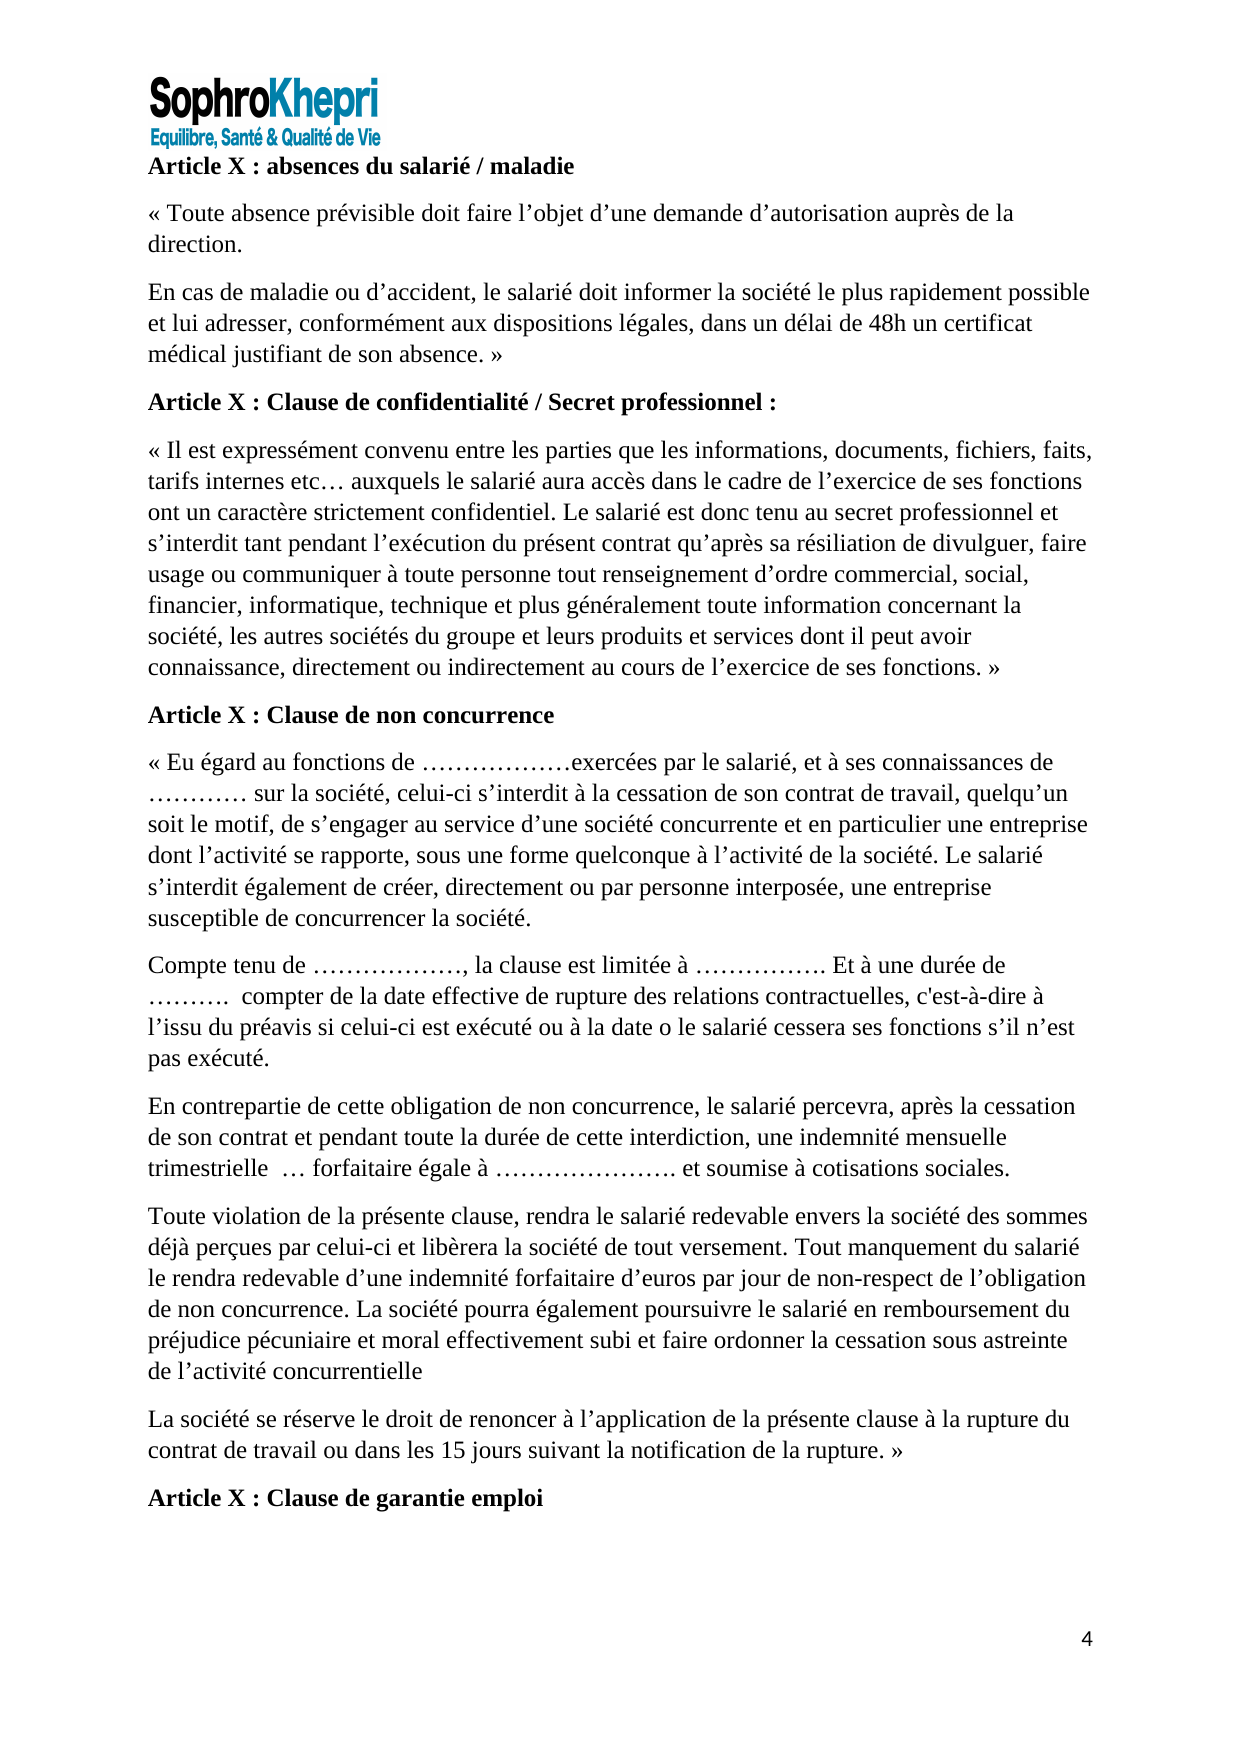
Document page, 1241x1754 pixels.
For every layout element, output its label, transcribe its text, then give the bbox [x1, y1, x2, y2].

text Toute violation de la présente clause, rendra le salarié redevable envers la société des sommes déjà perçues par celui-ci et libèrera la société de tout versement. Tout manquement du salarié le rendra redevable d’une indemnité forfaitaire d’euros par jour de non-respect de l’obligation de non concurrence. La société pourra également poursuivre le salarié en remboursement du préjudice pécuniaire et moral effectivement subi et faire ordonner la cessation sous astreinte de l’activité concurrentielle [148, 1201, 1093, 1385]
text La société se réserve le droit de renoncer à l’application de la présente clause à la rupture du contrat de travail ou dans les 15 jours suivant la notification de la rupture. » [148, 1404, 1093, 1464]
text « Eu égard au fonctions de ………………exercées par le salarié, et à ses connaissances de ………… sur la société, celui-ci s’interdit à la cessation de son contrat de travail, quelqu’un soit le motif, de s’engager au service d’une société concurrente et en particulier une entreprise dont l’activité se rapporte, sous une forme quelconque à l’activité de la société. Le salarié s’interdit également de créer, directement ou par personne interposée, une entreprise susceptible de concurrencer la société. [148, 747, 1093, 931]
text Article X : Clause de confidentialité / Secret professionnel : [148, 387, 1093, 416]
text Compte tenu de ………………, la clause est limitée à ……………. Et à une durée de ………. compter de la date effective de rupture des relations contractuelles, c'est-à-dire à l’issu du préavis si celui-ci est exécuté ou à la date o le salarié cessera ses fonctions s’il n’est pas exécuté. [148, 950, 1093, 1072]
text Article X : Clause de garantie emploi [148, 1483, 1093, 1511]
text Article X : Clause de non concurrence [148, 700, 1093, 728]
text En contrepartie de cette obligation de non concurrence, le salarié percevra, après la cessation de son contrat et pendant toute la durée de cette interdiction, une indemnité mensuelle trimestrielle … forfaitaire égale à …………………. et soumise à cotisations sociales. [148, 1091, 1093, 1182]
text En cas de maladie ou d’accident, le salarié doit informer la société le plus rapidement possible et lui adresser, conformément aux dispositions légales, dans un délai de 48h un certificat médical justifiant de son absence. » [148, 277, 1093, 368]
picture [147, 73, 388, 151]
text « Il est expressément convenu entre les parties que les informations, documents, fichiers, faits, tarifs internes etc… auxquels le salarié aura accès dans le cadre de l’exercice de ses fonctions ont un caractère strictement confidentiel. Le salarié est donc tenu au secret professionnel et s’interdit tant pendant l’exécution du présent contrat qu’après sa résiliation de divulguer, faire usage ou communiquer à toute personne tout renseignement d’ordre commercial, social, financier, informatique, technique et plus généralement toute information concernant la société, les autres sociétés du groupe et leurs produits et services dont il peut avoir connaissance, directement ou indirectement au cours de l’exercice de ses fonctions. » [148, 435, 1093, 681]
text « Toute absence prévisible doit faire l’objet d’une demande d’autorisation auprès de la direction. [148, 198, 1093, 258]
text Article X : absences du salarié / maladie [148, 151, 1093, 179]
